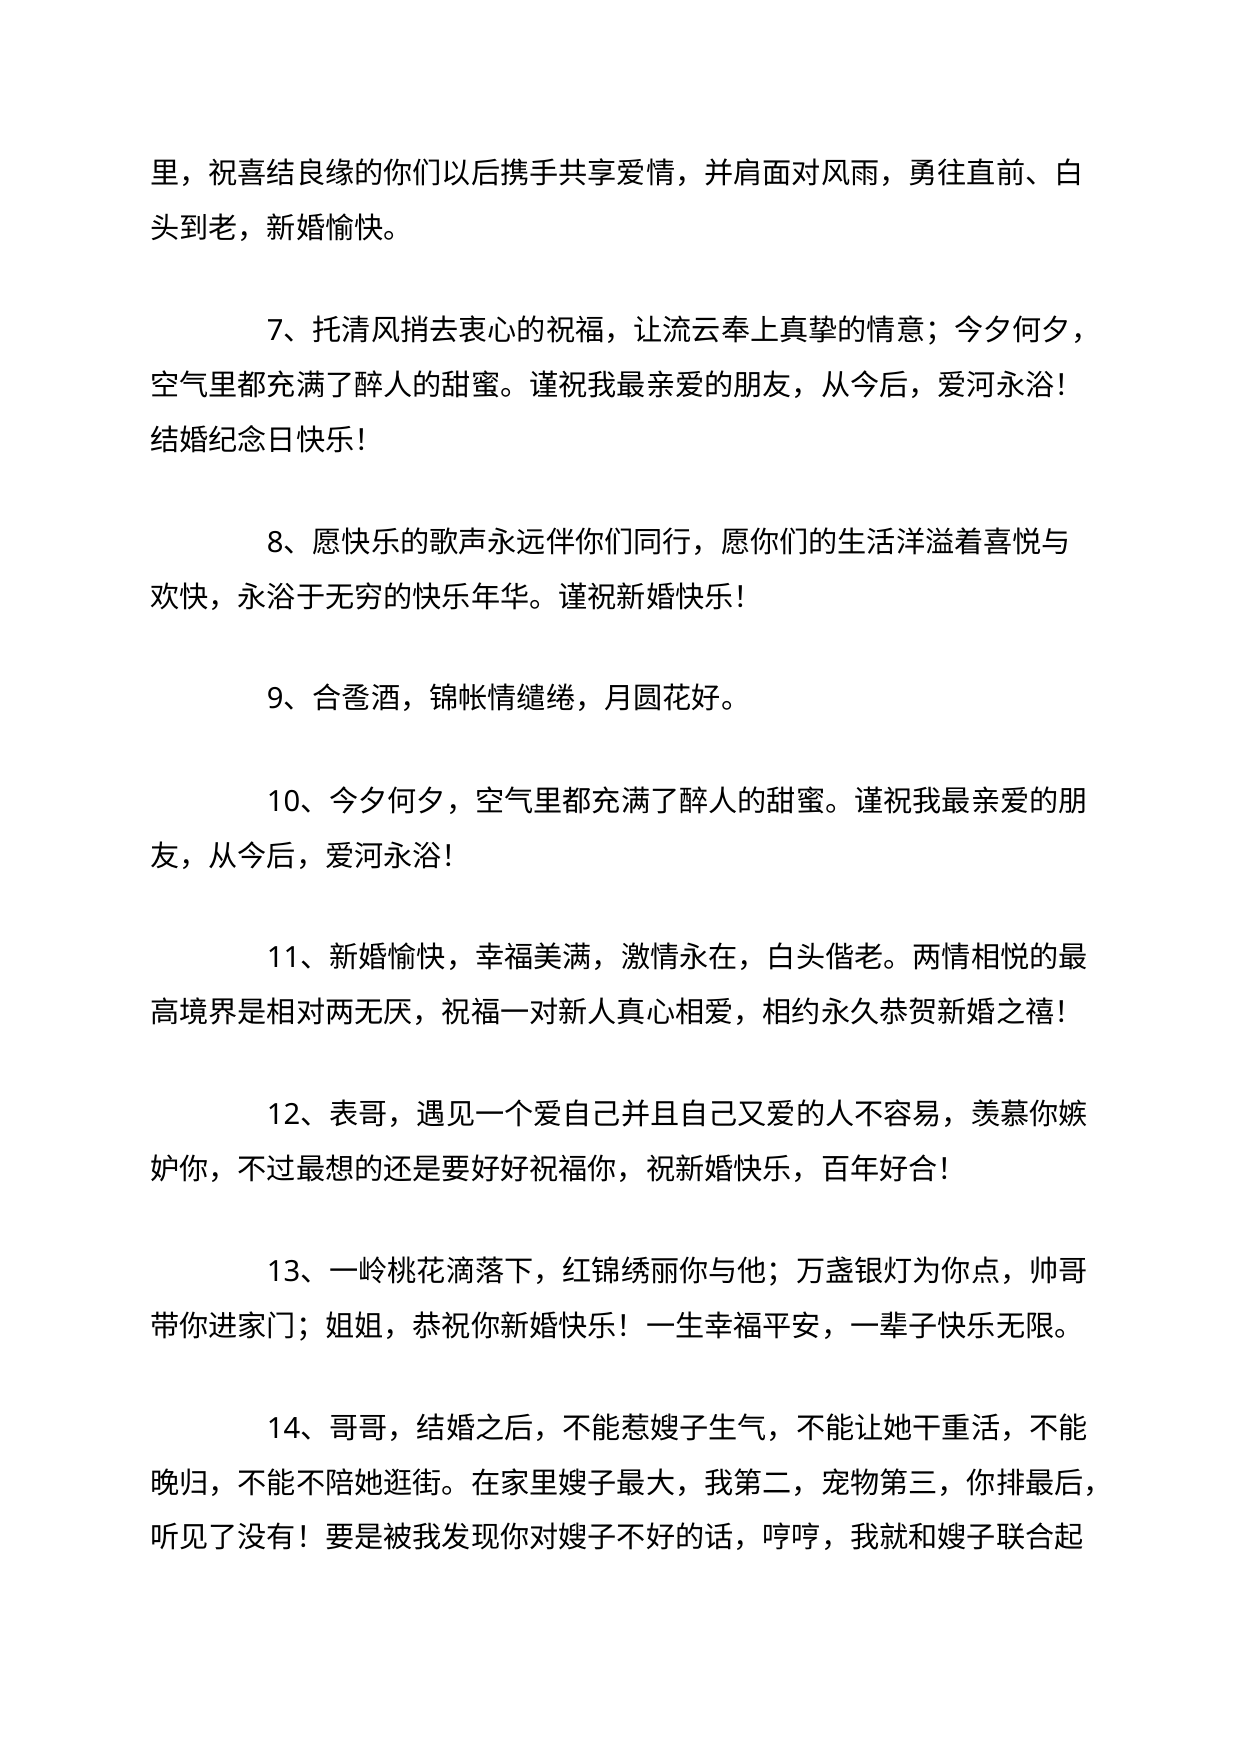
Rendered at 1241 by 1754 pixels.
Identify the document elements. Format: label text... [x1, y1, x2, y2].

text 13、一岭桃花滴落下，红锦绣丽你与他；万盏银灯为你点，帅哥带你进家门；姐姐，恭祝你新婚快乐！一生幸福平安，一辈子快乐无限。 [150, 1247, 1090, 1345]
text 10、今夕何夕，空气里都充满了醉人的甜蜜。谨祝我最亲爱的朋友，从今后，爱河永浴！ [150, 777, 1090, 874]
text 8、愿快乐的歌声永远伴你们同行，愿你们的生活洋溢着喜悦与欢快，永浴于无穷的快乐年华。谨祝新婚快乐！ [150, 518, 1090, 616]
text 7、托清风捎去衷心的祝福，让流云奉上真挚的情意；今夕何夕，空气里都充满了醉人的甜蜜。谨祝我最亲爱的朋友，从今后，爱河永浴！结婚纪念日快乐！ [150, 307, 1090, 459]
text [150, 1404, 1090, 1556]
text 9、合卺酒，锦帐情缱绻，月圆花好。 [150, 675, 1090, 717]
text 11、新婚愉快，幸福美满，激情永在，白头偕老。两情相悦的最高境界是相对两无厌，祝福一对新人真心相爱，相约永久恭贺新婚之禧！ [150, 934, 1090, 1031]
text 12、表哥，遇见一个爱自己并且自己又爱的人不容易，羡慕你嫉妒你，不过最想的还是要好好祝福你，祝新婚快乐，百年好合！ [150, 1091, 1090, 1188]
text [150, 150, 1090, 247]
